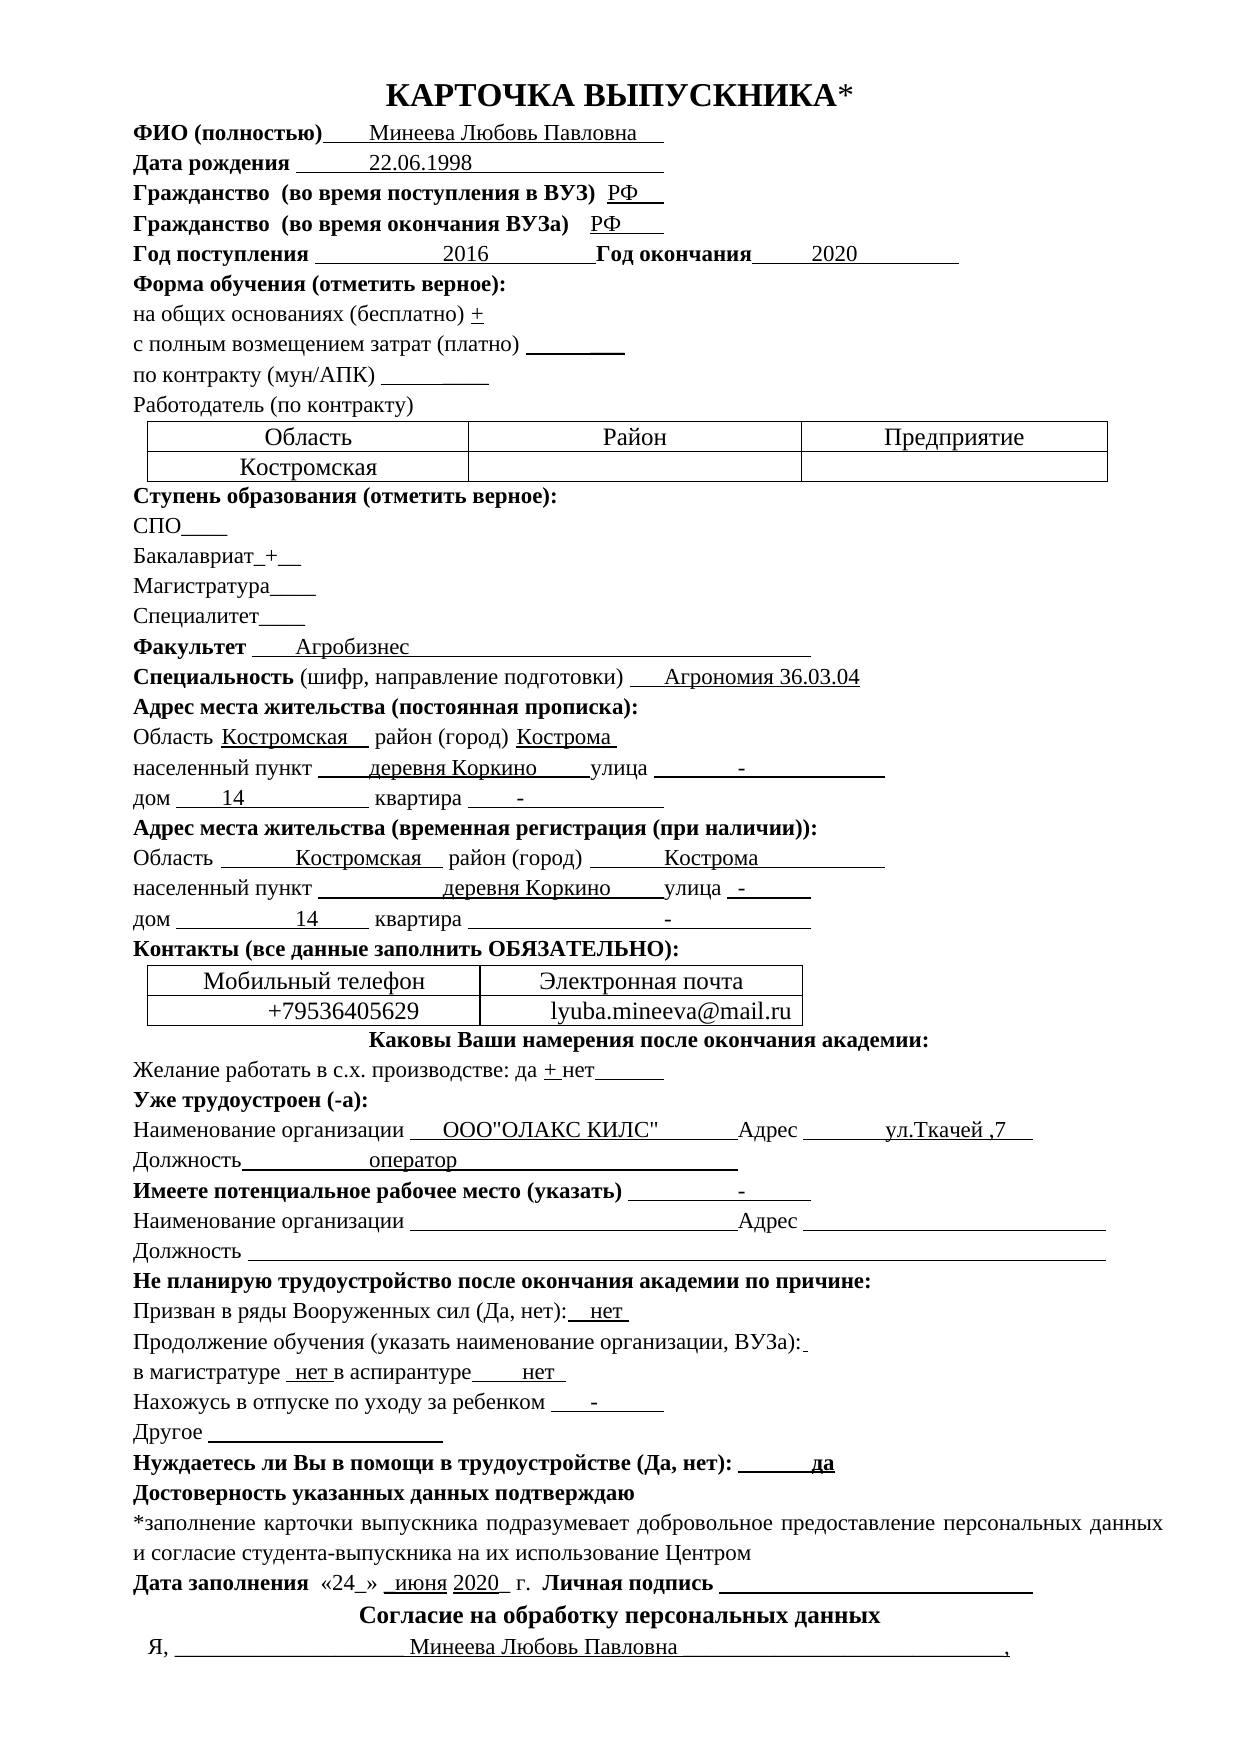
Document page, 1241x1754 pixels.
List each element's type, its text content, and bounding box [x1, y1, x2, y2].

text Нуждаетесь ли Вы в помощи в трудоустройстве (Да, нет): да [133, 1449, 1165, 1475]
text Магистратура____ [133, 572, 1165, 599]
text *заполнение карточки выпускника подразумевает добровольное предоставление персональных данных и согласие студента-выпускника на их использование Центром [133, 1509, 1165, 1566]
text с полным возмещением затрат (платно) ___ [133, 331, 1165, 357]
table_cell [802, 452, 1107, 481]
text Адрес места жительства (временная регистрация (при наличии)): [133, 814, 1165, 840]
table_header Область [148, 422, 468, 451]
text в магистратуре нет в аспирантуре нет [133, 1358, 1165, 1384]
text Имеете потенциальное рабочее место (указать) - [133, 1177, 1165, 1203]
text Гражданство (во время поступления в ВУЗ) РФ [133, 179, 1165, 206]
text Призван в ряды Вооруженных сил (Да, нет): нет [133, 1298, 1165, 1324]
table_header Электронная почта [481, 966, 802, 995]
text Дата заполнения «24_» _июня 2020_ г. Личная подпись [133, 1569, 1165, 1596]
text Специалитет____ [133, 603, 1165, 629]
text Область Костромская район (город) Кострома [133, 844, 1165, 871]
text Гражданство (во время окончания ВУЗа) РФ [133, 210, 1165, 236]
text Бакалавриат_+__ [133, 542, 1165, 568]
table_header Предприятие [802, 422, 1107, 451]
text КАРТОЧКА ВЫПУСКНИКА* [74, 75, 1165, 113]
text ФИО (полностью) Минеева Любовь Павловна Дата рождения 22.06.1998 [133, 119, 1165, 176]
text Продолжение обучения (указать наименование организации, ВУЗа): [133, 1328, 1165, 1354]
text Нахожусь в отпуске по уходу за ребенком - [133, 1388, 1165, 1414]
text Работодатель (по контракту) [133, 391, 1165, 417]
text Должность [133, 1237, 1165, 1263]
text Форма обучения (отметить верное): [133, 270, 1165, 296]
text Желание работать в с.х. производстве: да + нет [133, 1056, 1165, 1082]
text СПО____ [133, 512, 1165, 538]
text Согласие на обработку персональных данных [74, 1600, 1165, 1628]
text Ступень образования (отметить верное): [133, 482, 1165, 508]
table_cell lyuba.mineeva@mail.ru [481, 996, 802, 1025]
text Факультет Агробизнес [133, 633, 1165, 659]
text Область Костромская район (город) Кострома [133, 723, 1165, 750]
table_cell Костромская [148, 452, 468, 481]
text дом 14 квартира - [133, 905, 1165, 931]
text Другое [133, 1418, 1165, 1445]
table_header Мобильный телефон [148, 966, 479, 995]
text Адрес места жительства (постоянная прописка): [133, 693, 1165, 719]
table_cell +79536405629 [148, 996, 479, 1025]
text Наименование организации Адрес [133, 1207, 1165, 1233]
text дом 14 квартира - [133, 784, 1165, 810]
text Не планирую трудоустройство после окончания академии по причине: [133, 1267, 1165, 1294]
text Год поступления 2016 Год окончания 2020 [133, 240, 1165, 266]
text на общих основаниях (бесплатно) + [133, 300, 1165, 327]
text Контакты (все данные заполнить ОБЯЗАТЕЛЬНО): [133, 935, 1165, 961]
text Наименование организации ООО"ОЛАКС КИЛС" Адрес ул.Ткачей ,7 [133, 1116, 1165, 1143]
table_cell [469, 452, 801, 481]
text Уже трудоустроен (-а): [133, 1086, 1165, 1112]
table_header Район [469, 422, 801, 451]
text Должность оператор [133, 1147, 1165, 1173]
text Специальность (шифр, направление подготовки) Агрономия 36.03.04 [133, 663, 1165, 689]
text Достоверность указанных данных подтверждаю [133, 1479, 1165, 1505]
text по контракту (мун/АПК) ____ [133, 361, 1165, 387]
text Я, ____________________ Минеева Любовь Павловна ____________________________, [74, 1633, 1165, 1659]
text населенный пункт деревня Коркино улица - [133, 874, 1165, 901]
text Каковы Ваши намерения после окончания академии: [133, 1026, 1165, 1052]
text населенный пункт деревня Коркино улица - [133, 754, 1165, 780]
